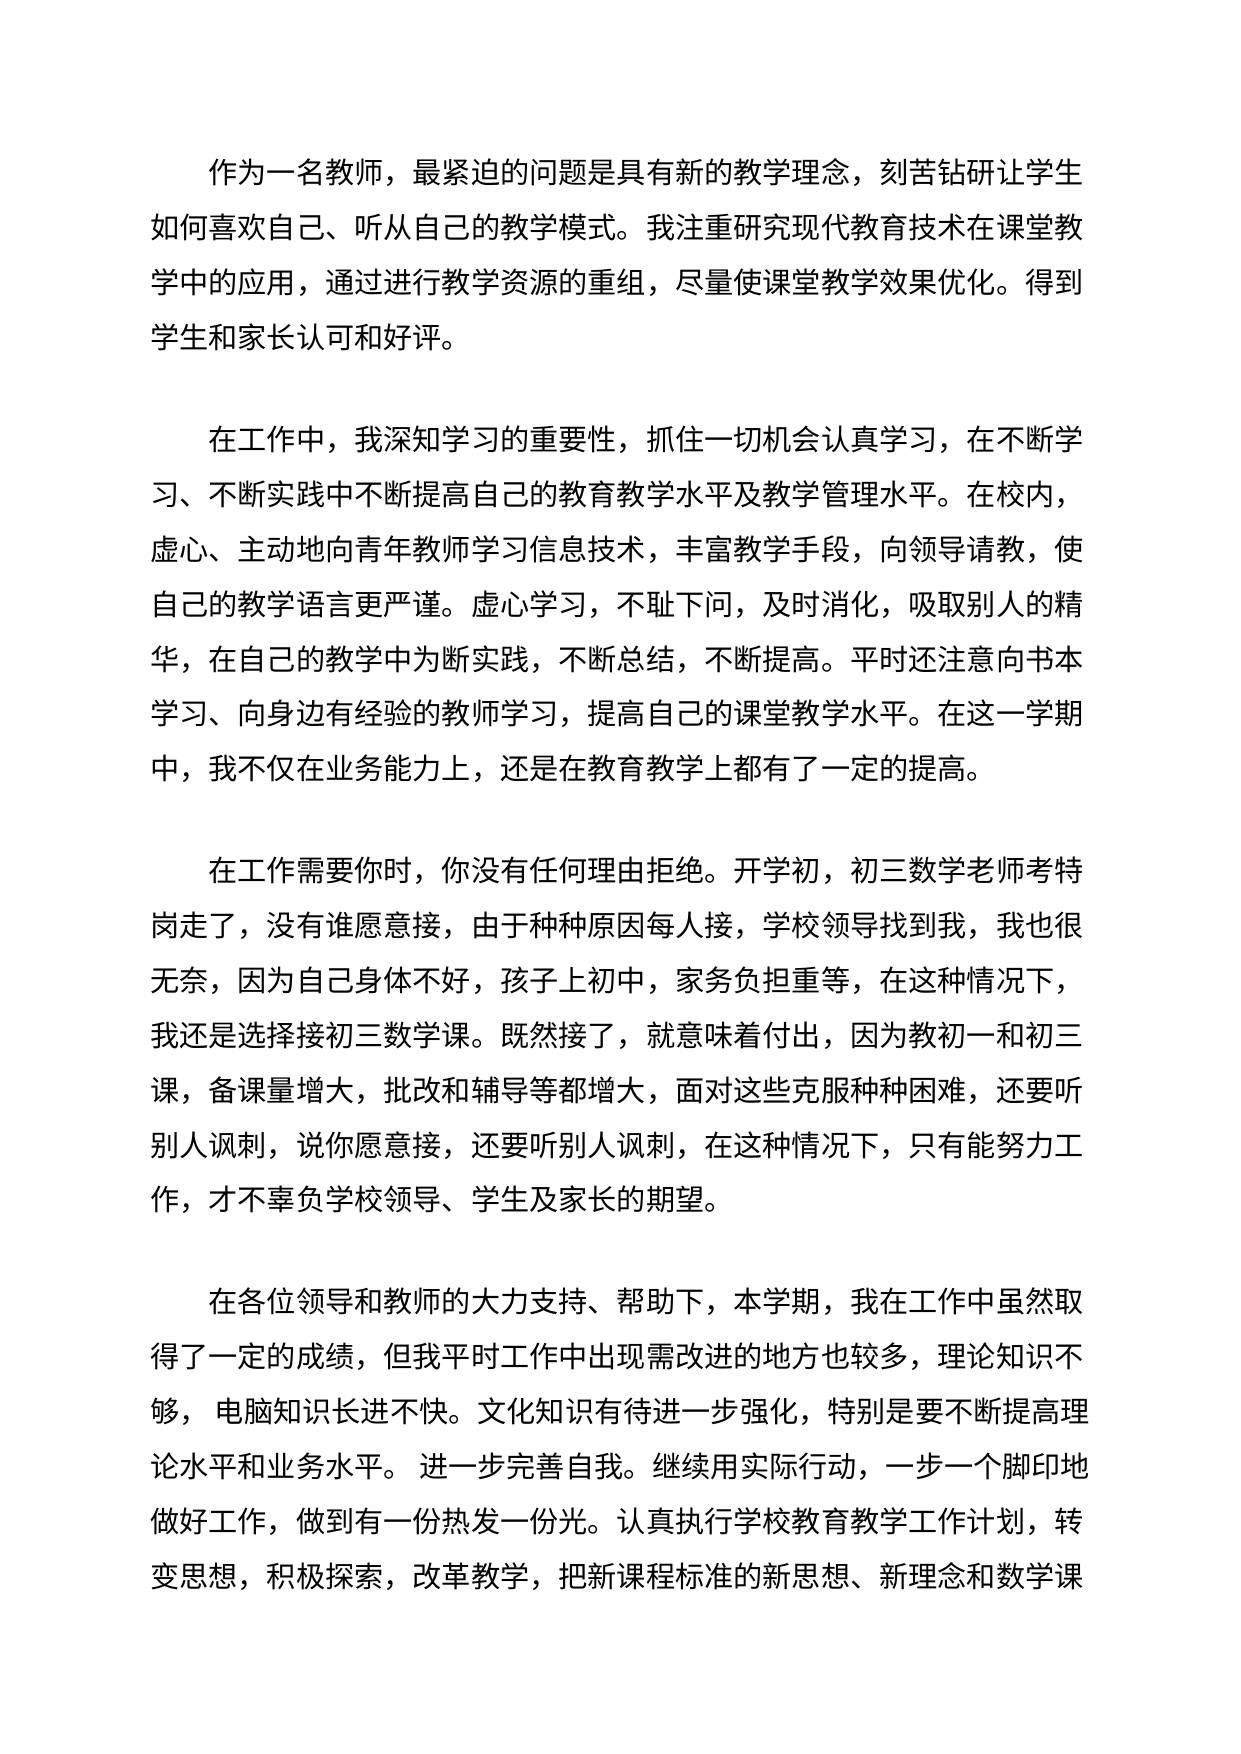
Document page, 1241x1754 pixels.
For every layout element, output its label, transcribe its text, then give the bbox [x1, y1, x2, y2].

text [150, 1279, 1090, 1596]
text 作为一名教师，最紧迫的问题是具有新的教学理念，刻苦钻研让学生如何喜欢自己、听从自己的教学模式。我注重研究现代教育技术在课堂教学中的应用，通过进行教学资源的重组，尽量使课堂教学效果优化。得到学生和家长认可和好评。 [150, 150, 1090, 357]
text 在工作需要你时，你没有任何理由拒绝。开学初，初三数学老师考特岗走了，没有谁愿意接，由于种种原因每人接，学校领导找到我，我也很无奈，因为自己身体不好，孩子上初中，家务负担重等，在这种情况下，我还是选择接初三数学课。既然接了，就意味着付出，因为教初一和初三课，备课量增大，批改和辅导等都增大，面对这些克服种种困难，还要听别人讽刺，说你愿意接，还要听别人讽刺，在这种情况下，只有能努力工作，才不辜负学校领导、学生及家长的期望。 [150, 848, 1090, 1219]
text 在工作中，我深知学习的重要性，抓住一切机会认真学习，在不断学习、不断实践中不断提高自己的教育教学水平及教学管理水平。在校内，虚心、主动地向青年教师学习信息技术，丰富教学手段，向领导请教，使自己的教学语言更严谨。虚心学习，不耻下问，及时消化，吸取别人的精华，在自己的教学中为断实践，不断总结，不断提高。平时还注意向书本学习、向身边有经验的教师学习，提高自己的课堂教学水平。在这一学期中，我不仅在业务能力上，还是在教育教学上都有了一定的提高。 [150, 416, 1090, 788]
